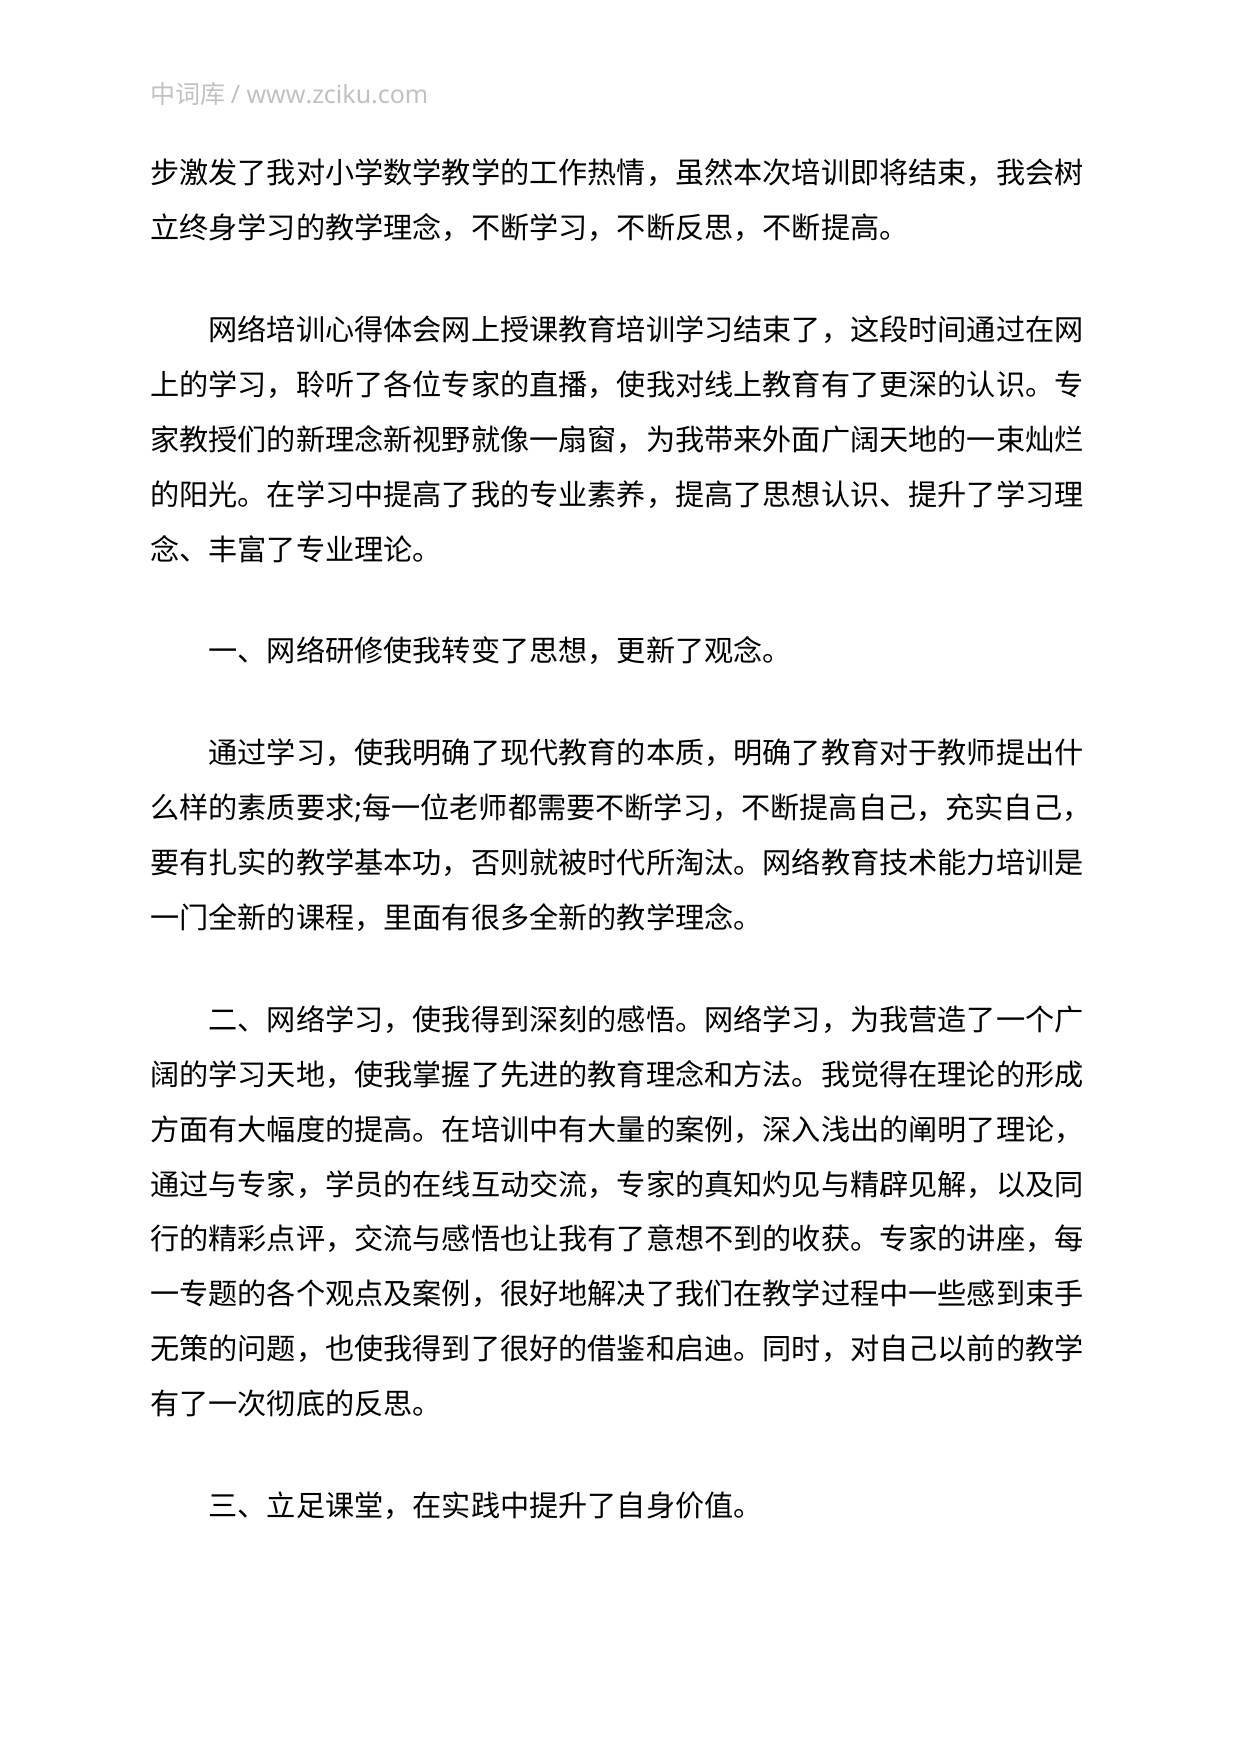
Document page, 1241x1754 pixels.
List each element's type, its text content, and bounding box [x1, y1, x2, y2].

text 一、网络研修使我转变了思想，更新了观念。 [150, 628, 1090, 670]
text 通过学习，使我明确了现代教育的本质，明确了教育对于教师提出什么样的素质要求;每一位老师都需要不断学习，不断提高自己，充实自己，要有扎实的教学基本功，否则就被时代所淘汰。网络教育技术能力培训是一门全新的课程，里面有很多全新的教学理念。 [150, 730, 1090, 937]
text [150, 150, 1090, 247]
text 三、立足课堂，在实践中提升了自身价值。 [150, 1482, 1090, 1525]
text 二、网络学习，使我得到深刻的感悟。网络学习，为我营造了一个广阔的学习天地，使我掌握了先进的教育理念和方法。我觉得在理论的形成方面有大幅度的提高。在培训中有大量的案例，深入浅出的阐明了理论，通过与专家，学员的在线互动交流，专家的真知灼见与精辟见解，以及同行的精彩点评，交流与感悟也让我有了意想不到的收获。专家的讲座，每一专题的各个观点及案例，很好地解决了我们在教学过程中一些感到束手无策的问题，也使我得到了很好的借鉴和启迪。同时，对自己以前的教学有了一次彻底的反思。 [150, 996, 1090, 1423]
text 网络培训心得体会网上授课教育培训学习结束了，这段时间通过在网上的学习，聆听了各位专家的直播，使我对线上教育有了更深的认识。专家教授们的新理念新视野就像一扇窗，为我带来外面广阔天地的一束灿烂的阳光。在学习中提高了我的专业素养，提高了思想认识、提升了学习理念、丰富了专业理论。 [150, 307, 1090, 568]
